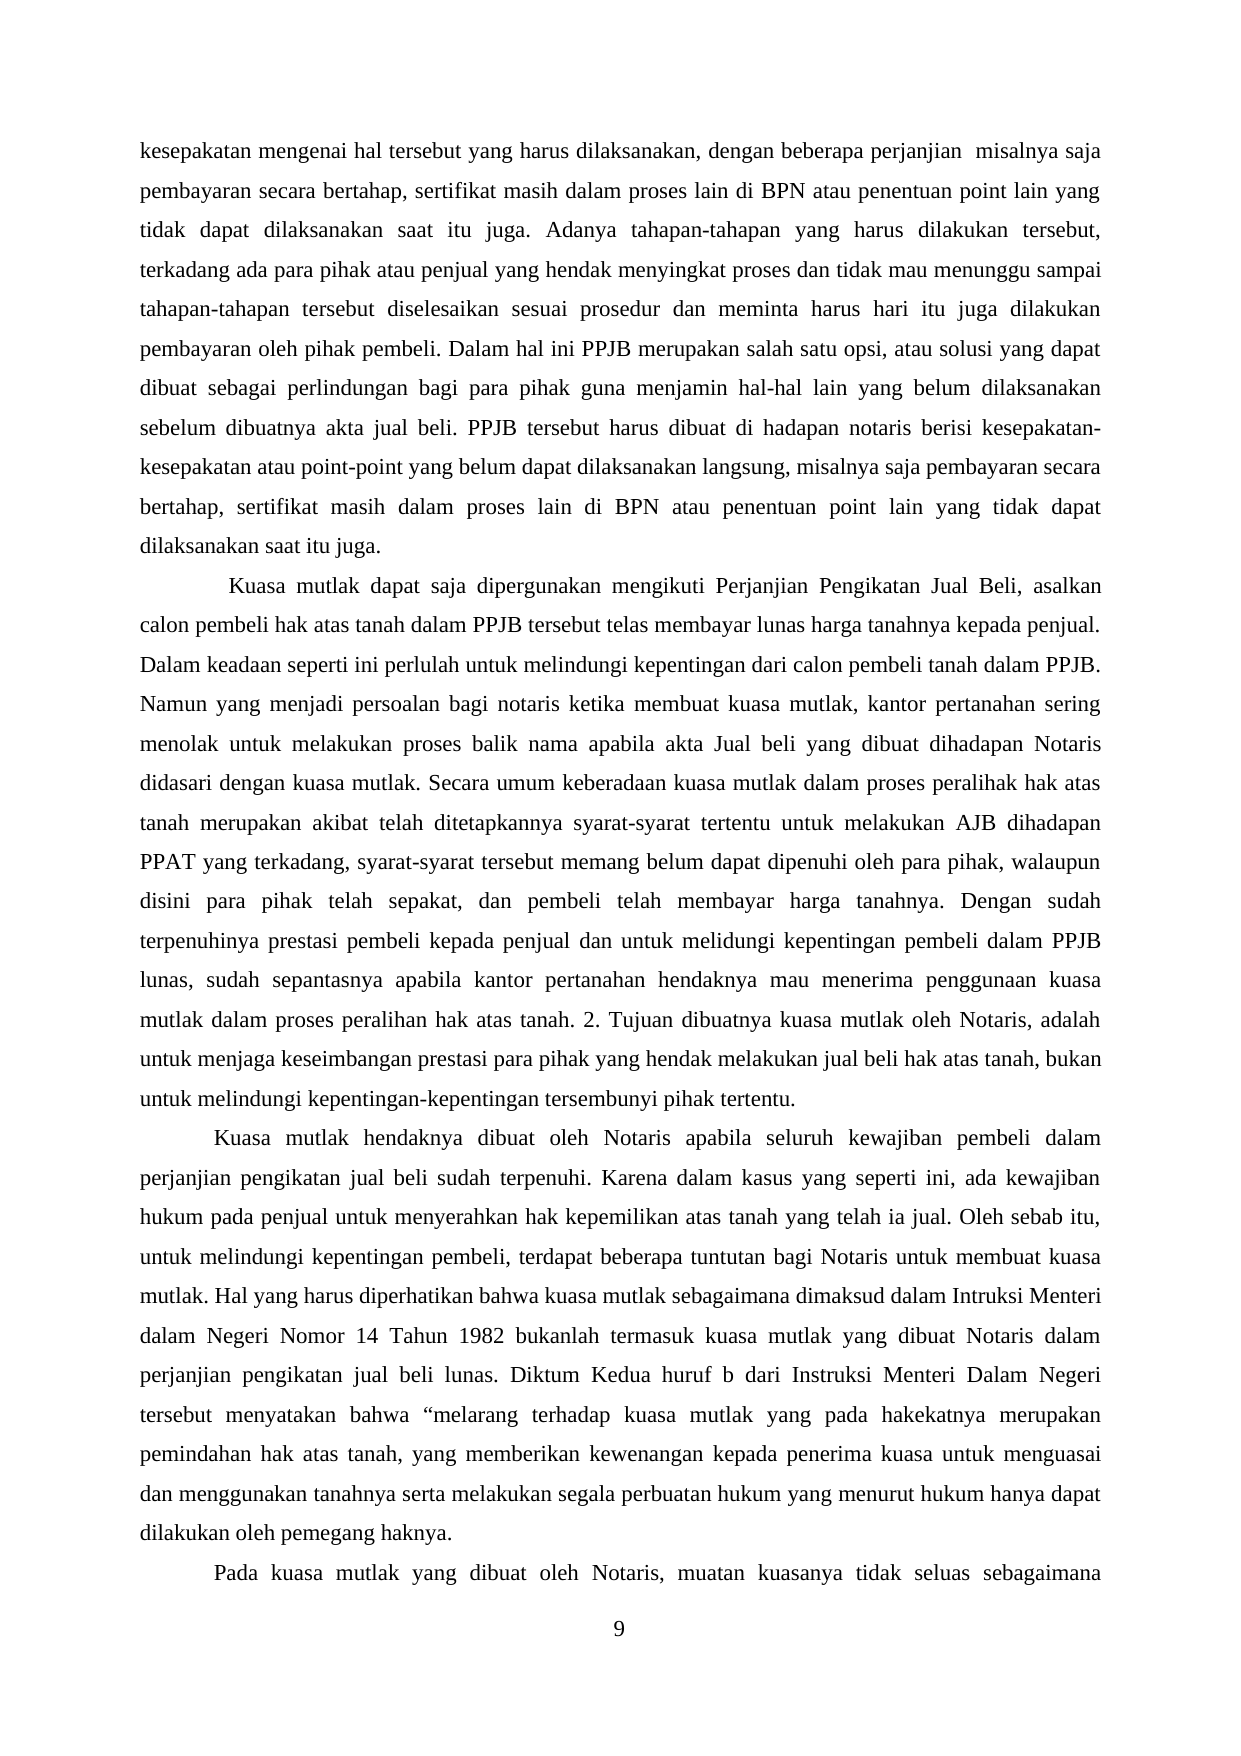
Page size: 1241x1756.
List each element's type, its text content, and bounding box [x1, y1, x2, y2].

text Kuasa mutlak hendaknya dibuat oleh Notaris apabila seluruh kewajiban pembeli dalam perjanjian pengikatan jual beli sudah terpenuhi. Karena dalam kasus yang seperti ini, ada kewajiban hukum pada penjual untuk menyerahkan hak kepemilikan atas tanah yang telah ia jual. Oleh sebab itu, untuk melindungi kepentingan pembeli, terdapat beberapa tuntutan bagi Notaris untuk membuat kuasa mutlak. Hal yang harus diperhatikan bahwa kuasa mutlak sebagaimana dimaksud dalam Intruksi Menteri dalam Negeri Nomor 14 Tahun 1982 bukanlah termasuk kuasa mutlak yang dibuat Notaris dalam perjanjian pengikatan jual beli lunas. Diktum Kedua huruf b dari Instruksi Menteri Dalam Negeri tersebut menyatakan bahwa “melarang terhadap kuasa mutlak yang pada hakekatnya merupakan pemindahan hak atas tanah, yang memberikan kewenangan kepada penerima kuasa untuk menguasai dan menggunakan tanahnya serta melakukan segala perbuatan hukum yang menurut hukum hanya dapat dilakukan oleh pemegang haknya. [139, 1124, 1103, 1546]
text Kuasa mutlak dapat saja dipergunakan mengikuti Perjanjian Pengikatan Jual Beli, asalkan calon pembeli hak atas tanah dalam PPJB tersebut telas membayar lunas harga tanahnya kepada penjual. Dalam keadaan seperti ini perlulah untuk melindungi kepentingan dari calon pembeli tanah dalam PPJB. Namun yang menjadi persoalan bagi notaris ketika membuat kuasa mutlak, kantor pertanahan sering menolak untuk melakukan proses balik nama apabila akta Jual beli yang dibuat dihadapan Notaris didasari dengan kuasa mutlak. Secara umum keberadaan kuasa mutlak dalam proses peralihak hak atas tanah merupakan akibat telah ditetapkannya syarat-syarat tertentu untuk melakukan AJB dihadapan PPAT yang terkadang, syarat-syarat tersebut memang belum dapat dipenuhi oleh para pihak, walaupun disini para pihak telah sepakat, dan pembeli telah membayar harga tanahnya. Dengan sudah terpenuhinya prestasi pembeli kepada penjual dan untuk melidungi kepentingan pembeli dalam PPJB lunas, sudah sepantasnya apabila kantor pertanahan hendaknya mau menerima penggunaan kuasa mutlak dalam proses peralihan hak atas tanah. 2. Tujuan dibuatnya kuasa mutlak oleh Notaris, adalah untuk menjaga keseimbangan prestasi para pihak yang hendak melakukan jual beli hak atas tanah, bukan untuk melindungi kepentingan-kepentingan tersembunyi pihak tertentu. [139, 572, 1103, 1111]
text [139, 137, 1103, 559]
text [139, 1559, 1103, 1585]
